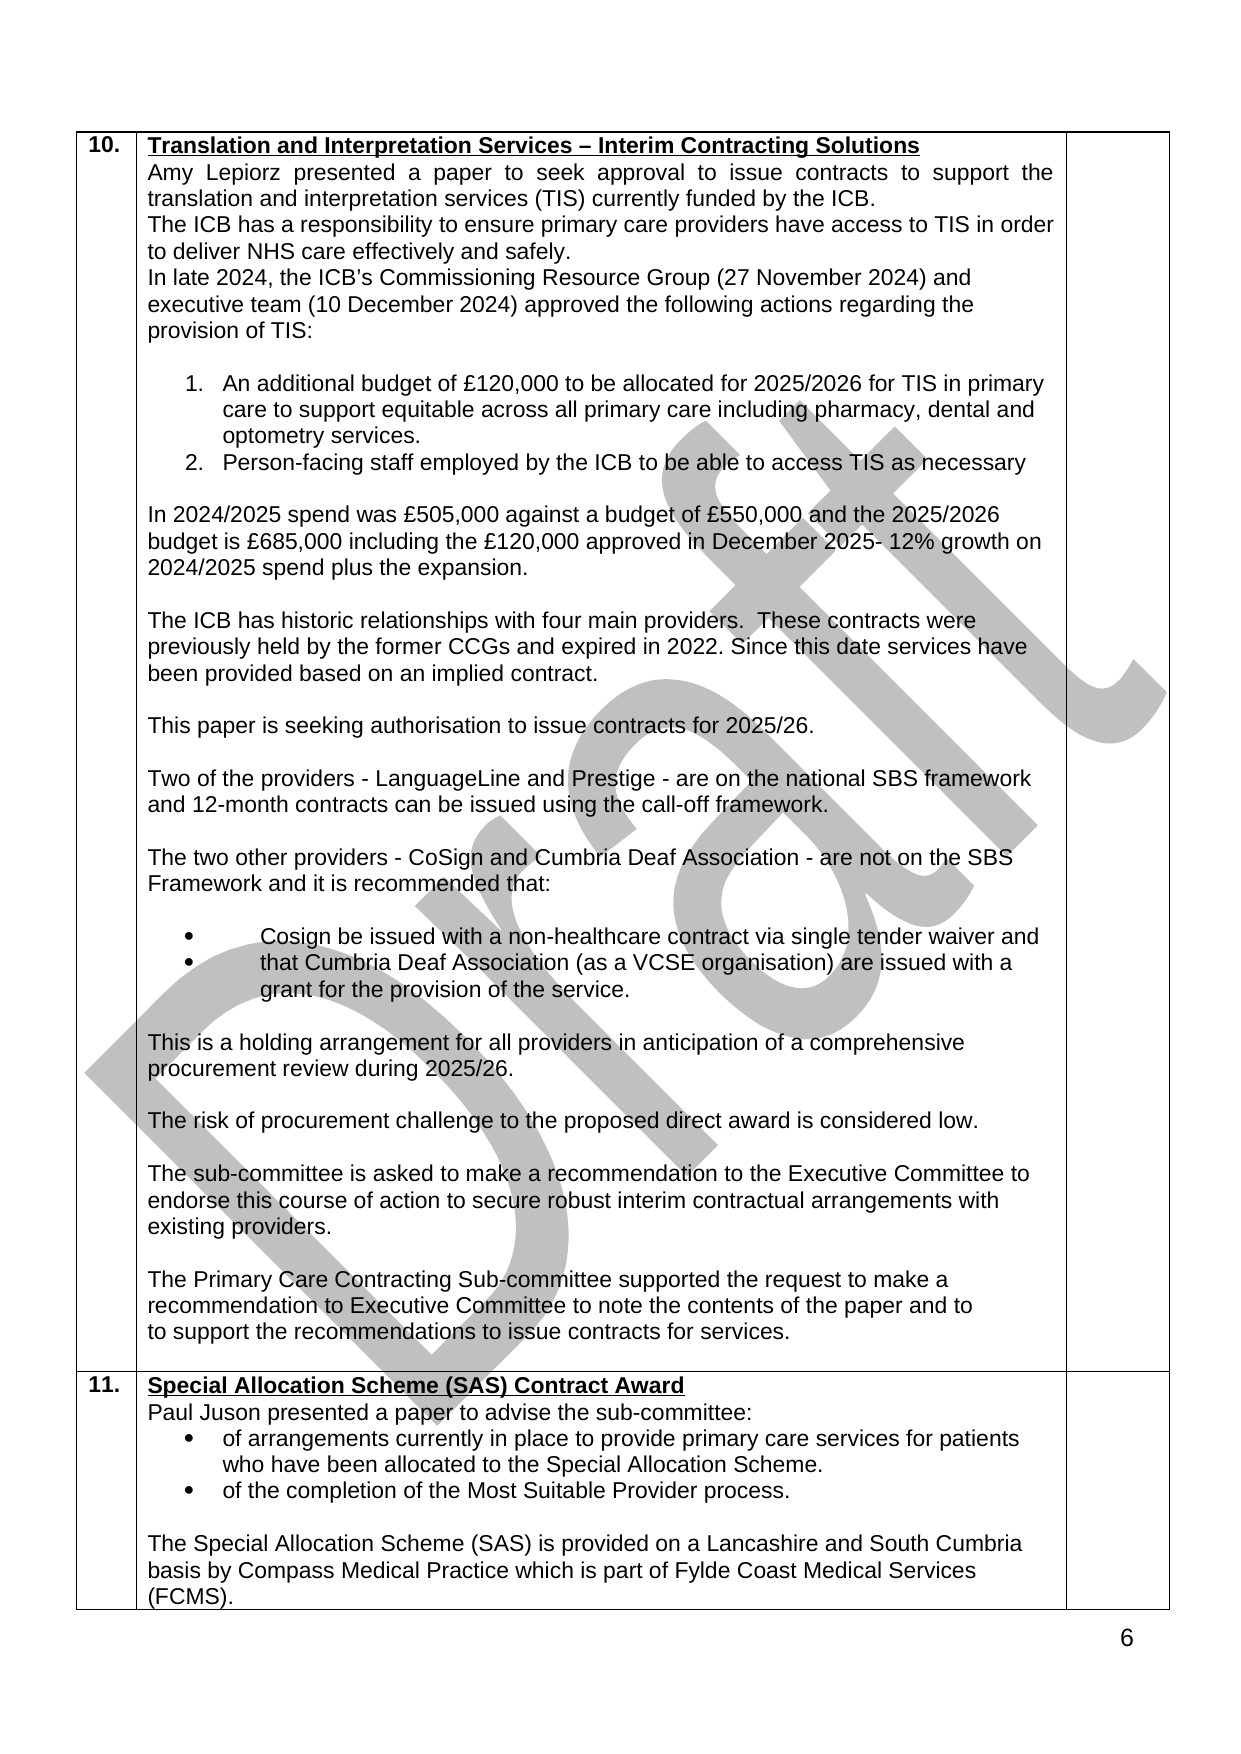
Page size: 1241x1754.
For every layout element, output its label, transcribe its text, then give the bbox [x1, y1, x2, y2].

table_cell 10. [77, 133, 136, 1371]
table_cell [1067, 133, 1169, 1371]
table_cell 11. [77, 1372, 136, 1609]
table_cell [1067, 1372, 1169, 1609]
table_cell Translation and Interpretation Services – Interim Contracting Solutions Amy Lepiorz presented a paper to seek approval to issue contracts to support the translation and interpretation services (TIS) currently funded by the ICB. The ICB has a responsibility to ensure primary care providers have access to TIS in order to deliver NHS care effectively and safely. In late 2024, the ICB’s Commissioning Resource Group (27 November 2024) and executive team (10 December 2024) approved the following actions regarding the provision of TIS: An additional budget of £120,000 to be allocated for 2025/2026 for TIS in primary care to support equitable across all primary care including pharmacy, dental and optometry services. Person-facing staff employed by the ICB to be able to access TIS as necessary In 2024/2025 spend was £505,000 against a budget of £550,000 and the 2025/2026 budget is £685,000 including the £120,000 approved in December 2025- 12% growth on 2024/2025 spend plus the expansion. The ICB has historic relationships with four main providers. These contracts were previously held by the former CCGs and expired in 2022. Since this date services have been provided based on an implied contract. This paper is seeking authorisation to issue contracts for 2025/26. Two of the providers - LanguageLine and Prestige - are on the national SBS framework and 12-month contracts can be issued using the call-off framework. The two other providers - CoSign and Cumbria Deaf Association - are not on the SBS Framework and it is recommended that: Cosign be issued with a non-healthcare contract via single tender waiver and that Cumbria Deaf Association (as a VCSE organisation) are issued with a grant for the provision of the service. This is a holding arrangement for all providers in anticipation of a comprehensive procurement review during 2025/26. The risk of procurement challenge to the proposed direct award is considered low. The sub-committee is asked to make a recommendation to the Executive Committee to endorse this course of action to secure robust interim contractual arrangements with existing providers. The Primary Care Contracting Sub-committee supported the request to make a recommendation to Executive Committee to note the contents of the paper and to to support the recommendations to issue contracts for services. [137, 133, 1066, 1371]
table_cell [137, 1372, 1066, 1609]
